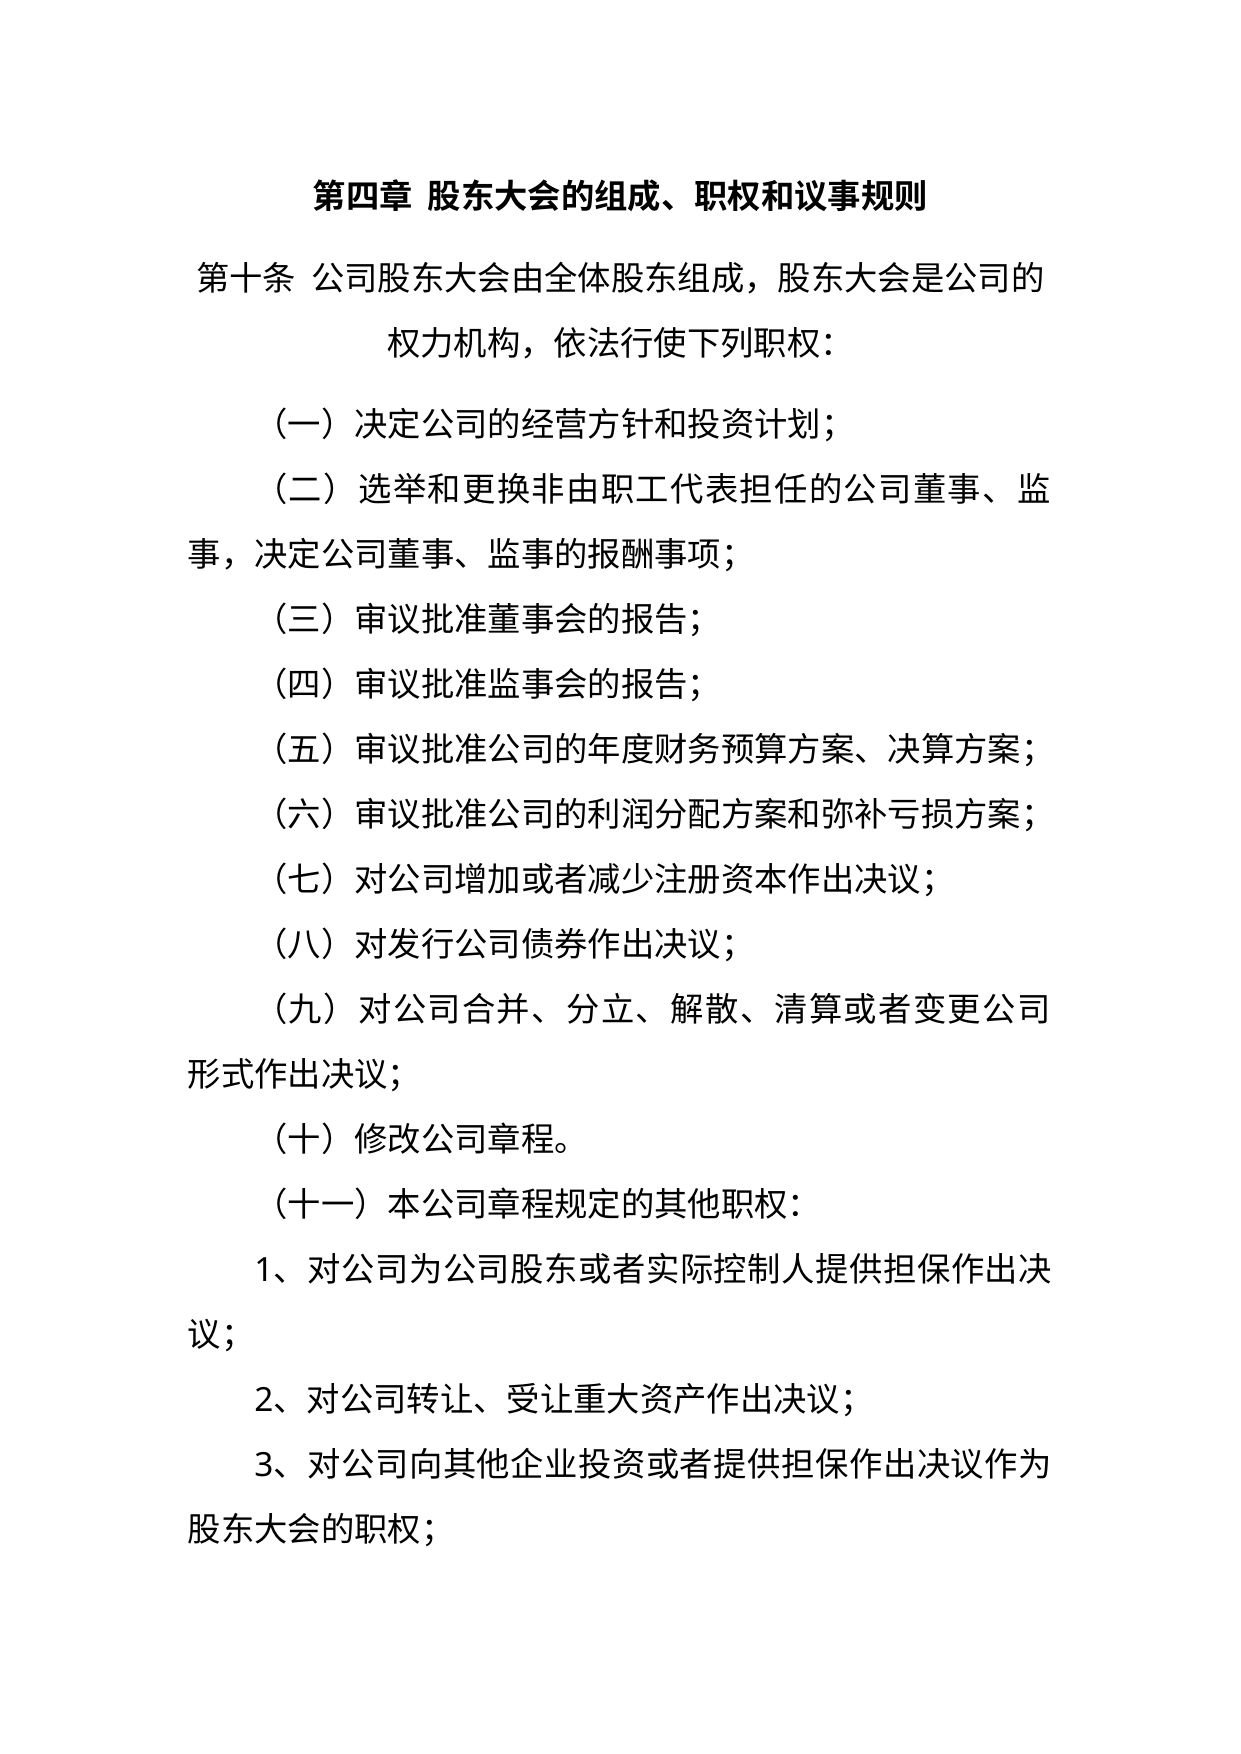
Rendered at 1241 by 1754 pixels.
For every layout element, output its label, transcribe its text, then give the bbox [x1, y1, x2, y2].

text （八）对发行公司债券作出决议； [187, 909, 1053, 974]
text （二）选举和更换非由职工代表担任的公司董事、监事，决定公司董事、监事的报酬事项； [187, 454, 1053, 584]
text （六）审议批准公司的利润分配方案和弥补亏损方案； [187, 779, 1053, 844]
text （五）审议批准公司的年度财务预算方案、决算方案； [187, 714, 1053, 779]
text 2、对公司转让、受让重大资产作出决议； [187, 1364, 1053, 1429]
text （十）修改公司章程。 [187, 1104, 1053, 1169]
text （三）审议批准董事会的报告； [187, 584, 1053, 649]
text （四）审议批准监事会的报告； [187, 649, 1053, 714]
text （一）决定公司的经营方针和投资计划； [187, 389, 1053, 454]
text （九）对公司合并、分立、解散、清算或者变更公司形式作出决议； [187, 974, 1053, 1104]
text 第十条 公司股东大会由全体股东组成，股东大会是公司的权力机构，依法行使下列职权： [187, 243, 1053, 373]
text （十一）本公司章程规定的其他职权： [187, 1169, 1053, 1234]
text 3、对公司向其他企业投资或者提供担保作出决议作为股东大会的职权； [187, 1429, 1053, 1559]
text 1、对公司为公司股东或者实际控制人提供担保作出决议； [187, 1234, 1053, 1364]
text 第四章 股东大会的组成、职权和议事规则 [187, 162, 1053, 227]
text （七）对公司增加或者减少注册资本作出决议； [187, 844, 1053, 909]
